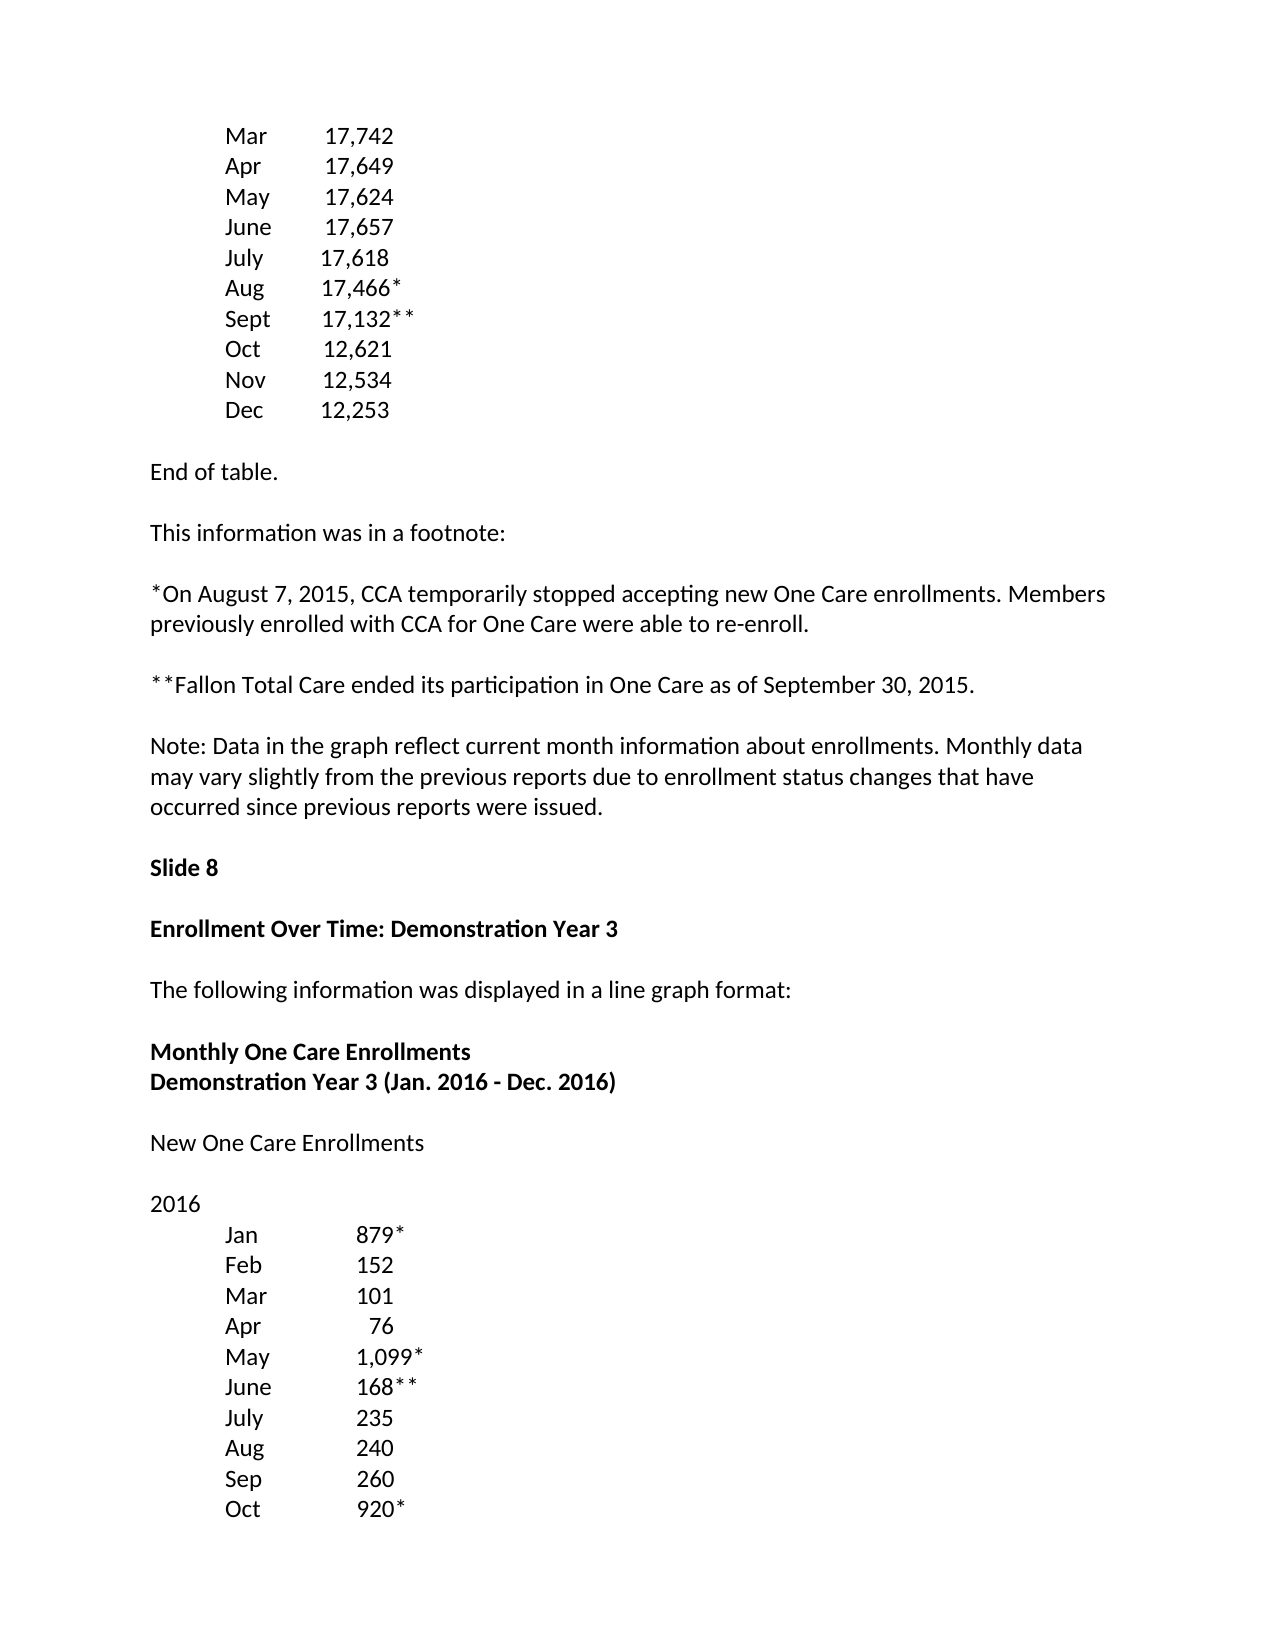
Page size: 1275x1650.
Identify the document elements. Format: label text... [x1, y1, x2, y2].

text 2016 [150, 1188, 1125, 1219]
text Aug 240 [150, 1432, 1125, 1463]
text Mar 17,742 [150, 120, 1125, 151]
text Aug 17,466* [150, 273, 1125, 303]
text *On August 7, 2015, CCA temporarily stopped accepting new One Care enrollments. Members previously enrolled with CCA for One Care were able to re-enroll. [150, 578, 1125, 639]
text Sep 260 [150, 1463, 1125, 1493]
text May 17,624 [150, 181, 1125, 212]
text July 17,618 [150, 242, 1125, 273]
text May 1,099* [150, 1341, 1125, 1371]
text Sept 17,132** [150, 303, 1125, 334]
text Mar 101 [150, 1280, 1125, 1310]
text **Fallon Total Care ended its participation in One Care as of September 30, 2015. [150, 669, 1125, 700]
text June 17,657 [150, 212, 1125, 242]
text The following information was displayed in a line graph format: [150, 974, 1125, 1005]
text Oct 12,621 [150, 334, 1125, 364]
text Demonstration Year 3 (Jan. 2016 - Dec. 2016) [150, 1066, 1125, 1097]
text New One Care Enrollments [150, 1127, 1125, 1158]
text Apr 76 [150, 1310, 1125, 1341]
text Monthly One Care Enrollments [150, 1036, 1125, 1066]
text This information was in a footnote: [150, 517, 1125, 547]
text Oct 920* [150, 1493, 1125, 1524]
text June 168** [150, 1371, 1125, 1402]
text July 235 [150, 1402, 1125, 1432]
text Enrollment Over Time: Demonstration Year 3 [150, 913, 1125, 944]
text Nov 12,534 [150, 364, 1125, 395]
text Dec 12,253 [150, 395, 1125, 425]
text Note: Data in the graph reflect current month information about enrollments. Monthly data may vary slightly from the previous reports due to enrollment status changes that have occurred since previous reports were issued. [150, 730, 1125, 822]
text Apr 17,649 [150, 151, 1125, 181]
text Jan 879* [150, 1219, 1125, 1249]
text End of table. [150, 456, 1125, 486]
text Feb 152 [150, 1249, 1125, 1280]
text Slide 8 [150, 852, 1125, 883]
